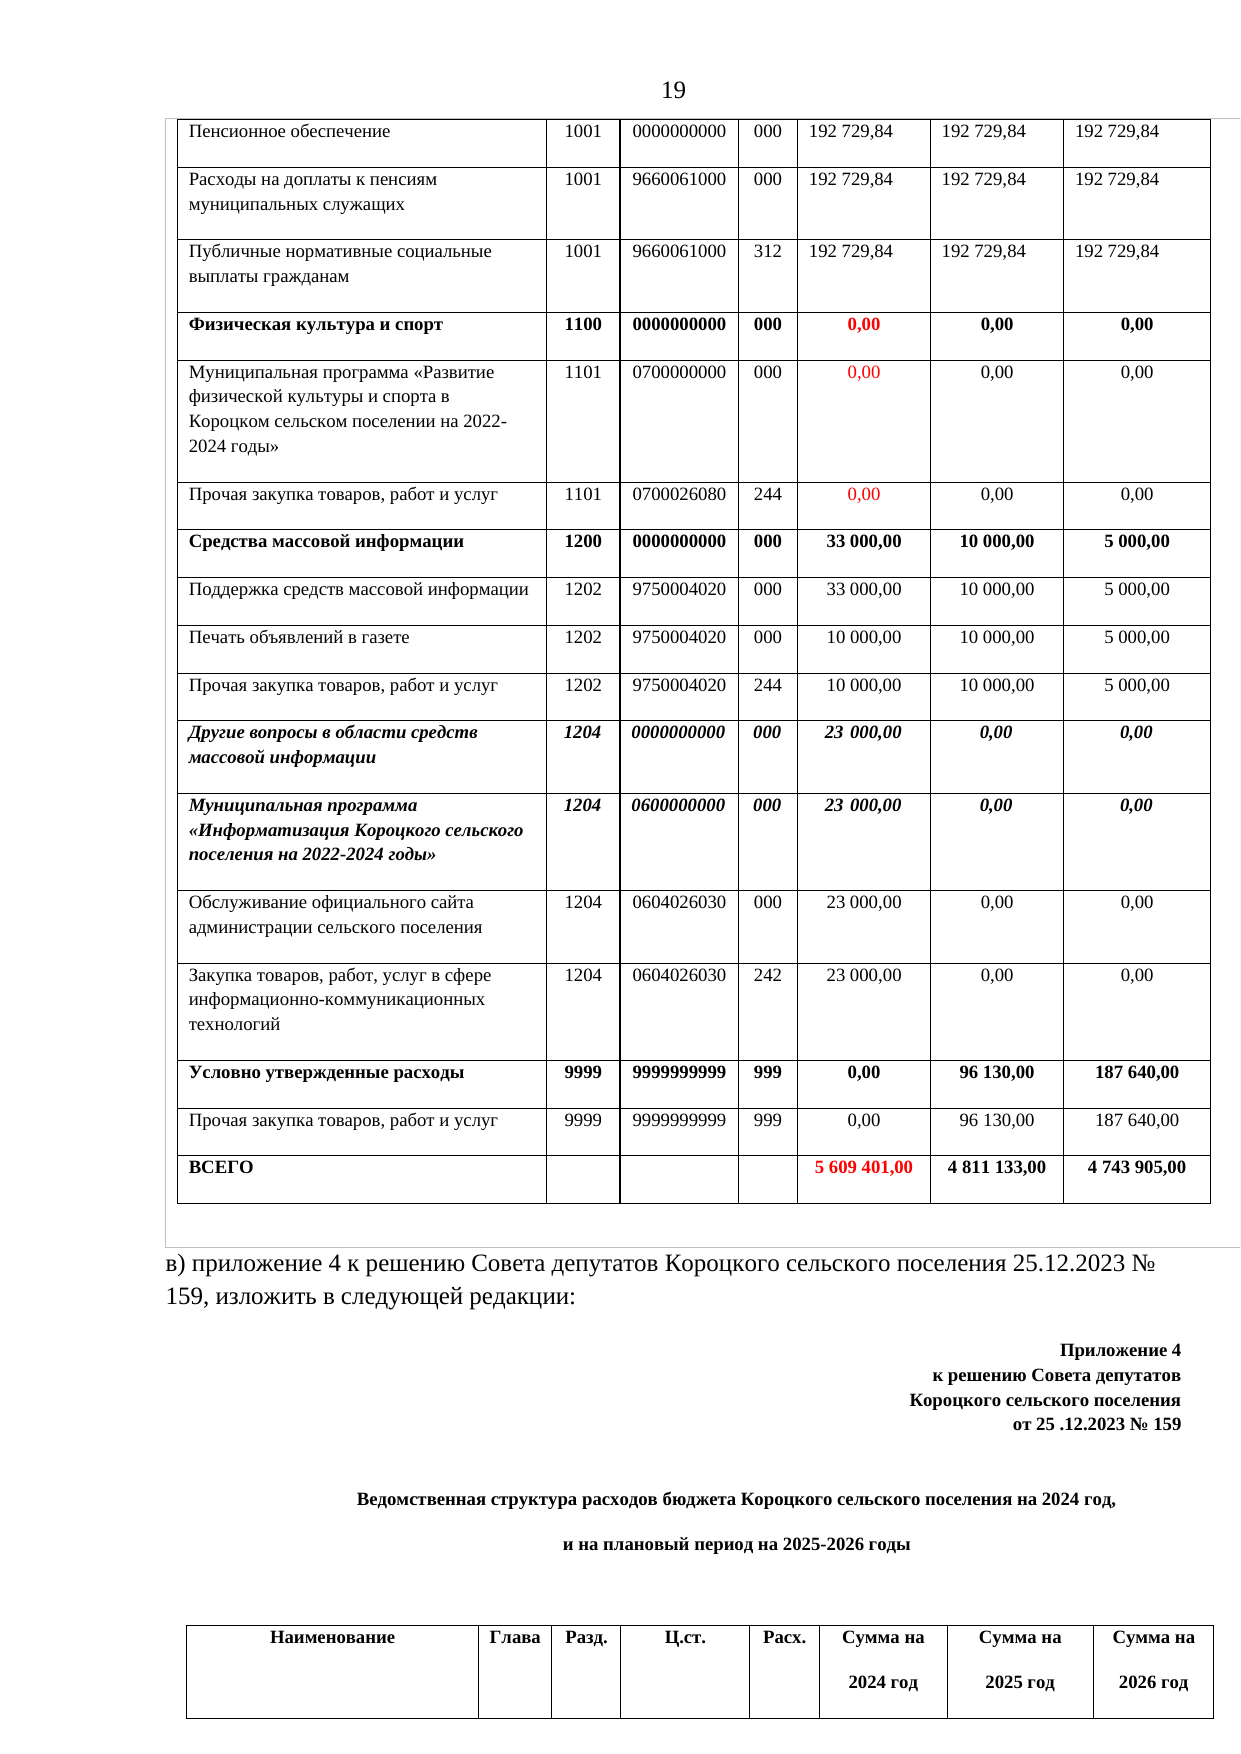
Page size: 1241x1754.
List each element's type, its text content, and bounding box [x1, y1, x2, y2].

table_cell руб [166, 119, 1240, 1247]
text от 25 .12.2023 № 159 [165, 1413, 1181, 1435]
text в) приложение 4 к решению Совета депутатов Короцкого сельского поселения 25.12.2023 № 159, изложить в следующей редакции: [165, 1248, 1181, 1310]
table_header Ведомственная структура расходов бюджета Короцкого сельского поселения на 2024 год, и на плановый период на 2025-2026 годы руб. [175, 1488, 1240, 1719]
text Приложение 4 [165, 1339, 1181, 1361]
text к решению Совета депутатов [165, 1364, 1181, 1385]
text Короцкого сельского поселения [165, 1388, 1181, 1410]
